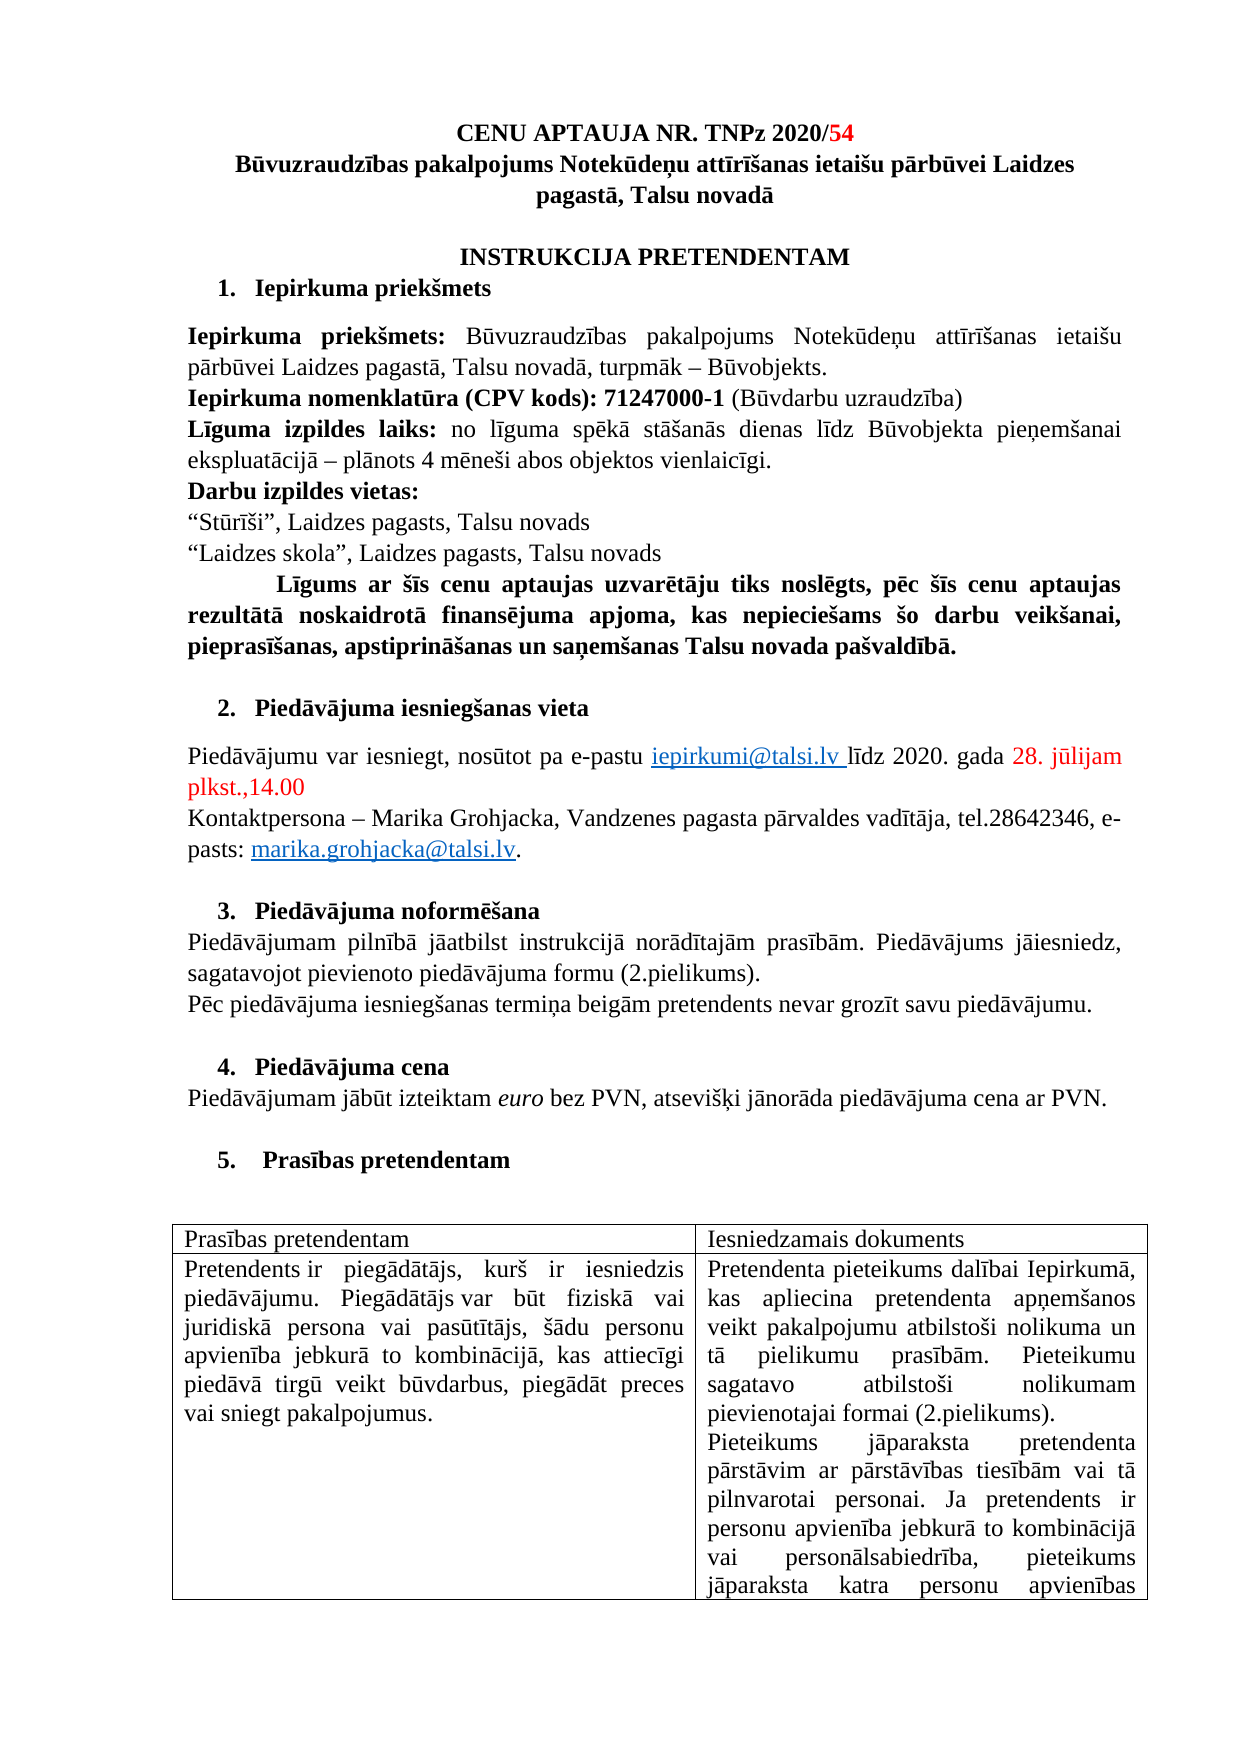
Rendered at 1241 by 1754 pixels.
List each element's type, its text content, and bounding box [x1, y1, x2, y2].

list Piedāvājuma noformēšana [217, 896, 1122, 925]
text Kontaktpersona – Marika Grohjacka, Vandzenes pagasta pārvaldes vadītāja, tel.28642346, e-pasts: marika.grohjacka@talsi.lv. [187, 803, 1122, 863]
text Piedāvājumu var iesniegt, nosūtot pa e-pastu iepirkumi@talsi.lv līdz 2020. gada 28. jūlijam plkst.,14.00 [187, 741, 1122, 801]
list “Laidzes skola”, Laidzes pagasts, Talsu novads [187, 538, 1122, 567]
text CENU APTAUJA NR. TNPz 2020/54 [187, 118, 1122, 147]
list Pēc piedāvājuma iesniegšanas termiņa beigām pretendents nevar grozīt savu piedāvājumu. [187, 989, 1122, 1018]
list Līguma izpildes laiks: no līguma spēkā stāšanās dienas līdz Būvobjekta pieņemšanai ekspluatācijā – plānots 4 mēneši abos objektos vienlaicīgi. [187, 414, 1122, 474]
text Iepirkuma priekšmets: Būvuzraudzības pakalpojums Notekūdeņu attīrīšanas ietaišu pārbūvei Laidzes pagastā, Talsu novadā, turpmāk – Būvobjekts. [187, 321, 1122, 381]
list Piedāvājuma cena [217, 1052, 1122, 1080]
text INSTRUKCIJA PRETENDENTAM [187, 242, 1122, 271]
table_header Prasības pretendentam [173, 1225, 695, 1253]
list Līgums ar šīs cenu aptaujas uzvarētāju tiks noslēgts, pēc šīs cenu aptaujas rezultātā noskaidrotā finansējuma apjoma, kas nepieciešams šo darbu veikšanai, pieprasīšanas, apstiprināšanas un saņemšanas Talsu novada pašvaldībā. [187, 569, 1122, 660]
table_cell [696, 1254, 1147, 1599]
text Iepirkuma nomenklatūra (CPV kods): 71247000-1 (Būvdarbu uzraudzība) [187, 383, 1122, 412]
table_header Iesniedzamais dokuments [696, 1225, 1147, 1253]
text Būvuzraudzības pakalpojums Notekūdeņu attīrīšanas ietaišu pārbūvei Laidzes pagastā, Talsu novadā [187, 149, 1122, 209]
list Piedāvājuma iesniegšanas vieta [217, 693, 1122, 722]
list “Stūrīši”, Laidzes pagasts, Talsu novads [187, 507, 1122, 536]
list Prasības pretendentam [187, 1145, 1122, 1173]
list Iepirkuma priekšmets [217, 273, 1122, 302]
list Piedāvājumam jābūt izteiktam euro bez PVN, atsevišķi jānorāda piedāvājuma cena ar PVN. [187, 1083, 1122, 1111]
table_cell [173, 1254, 695, 1599]
list Piedāvājumam pilnībā jāatbilst instrukcijā norādītajām prasībām. Piedāvājums jāiesniedz, sagatavojot pievienoto piedāvājuma formu (2.pielikums). [187, 927, 1122, 987]
list Darbu izpildes vietas: [187, 476, 1122, 505]
